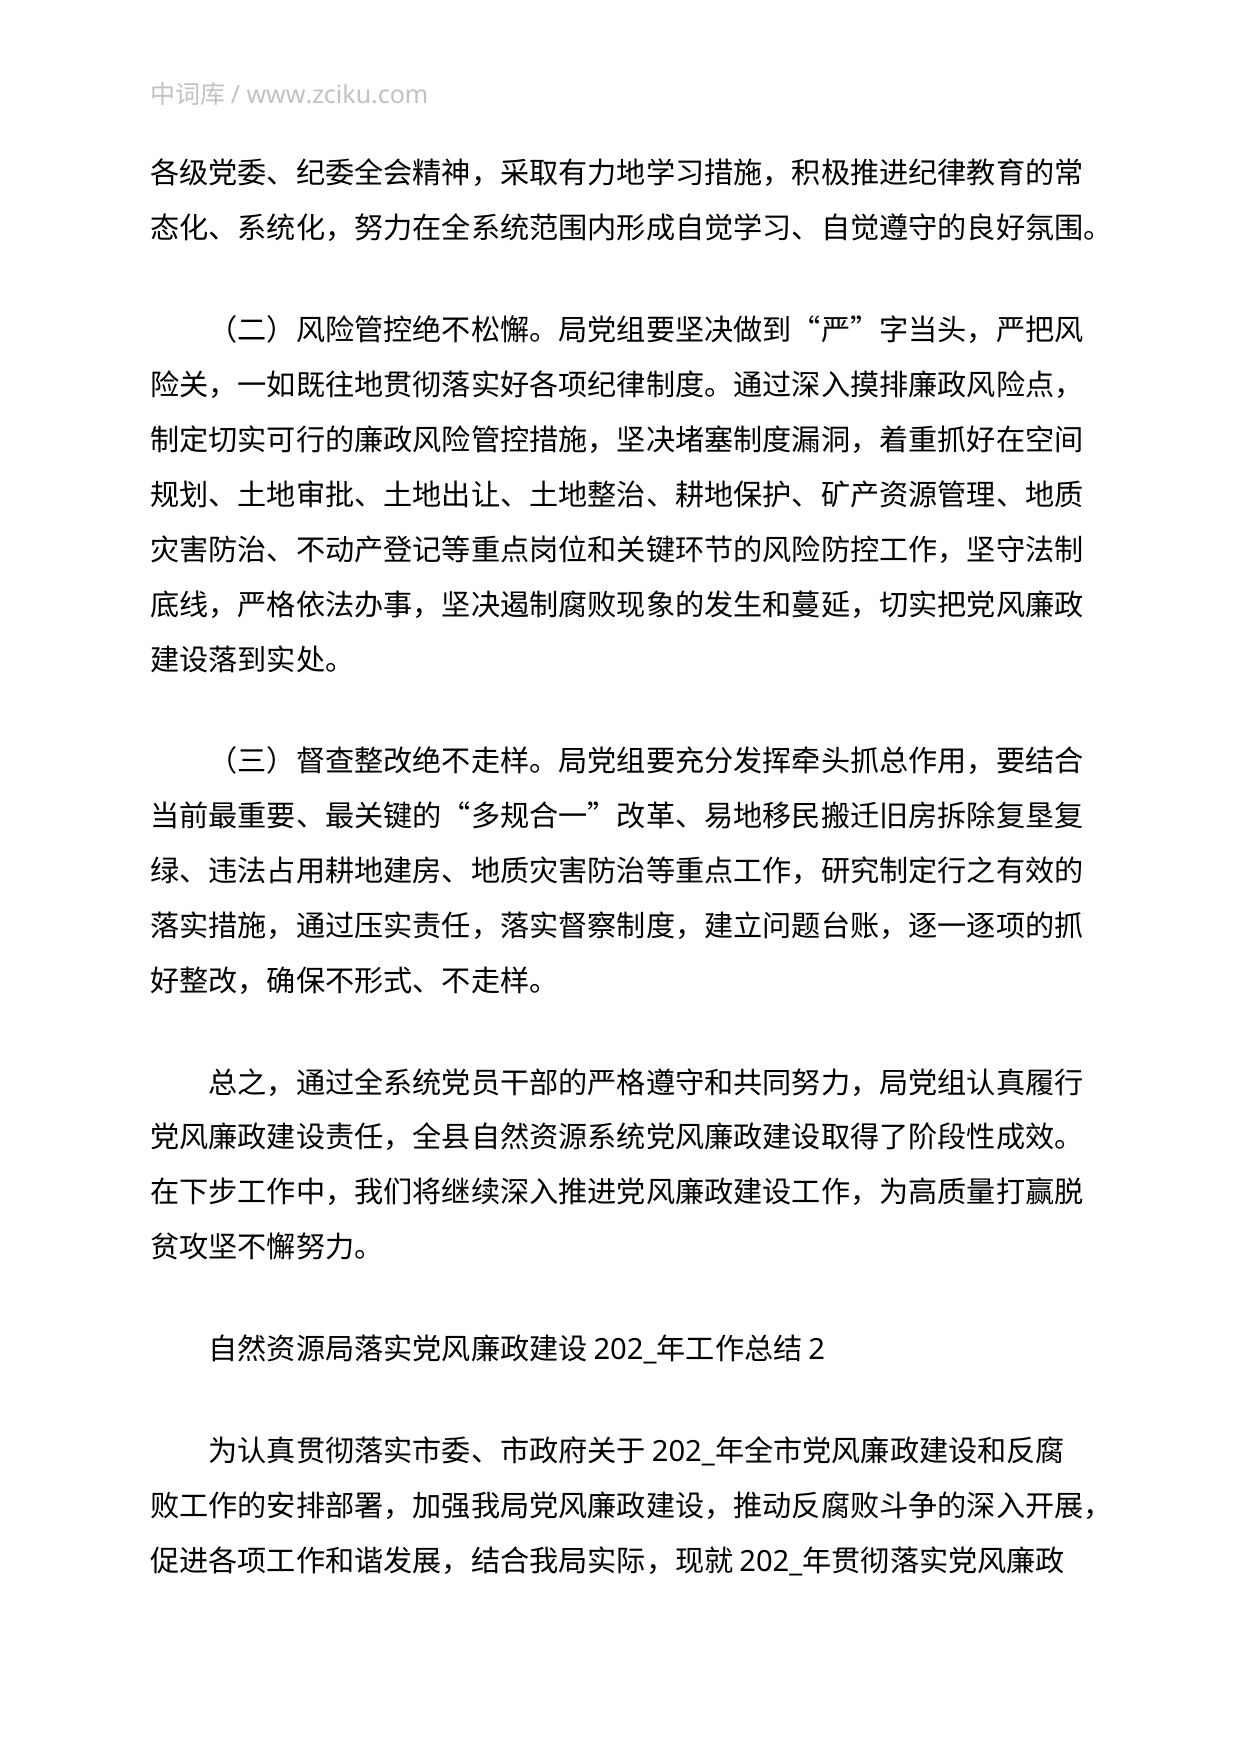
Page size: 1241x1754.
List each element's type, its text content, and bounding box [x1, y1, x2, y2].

text 自然资源局落实党风廉政建设202_年工作总结2 [150, 1326, 1090, 1368]
text （三）督查整改绝不走样。局党组要充分发挥牵头抓总作用，要结合当前最重要、最关键的“多规合一”改革、易地移民搬迁旧房拆除复垦复绿、违法占用耕地建房、地质灾害防治等重点工作，研究制定行之有效的落实措施，通过压实责任，落实督察制度，建立问题台账，逐一逐项的抓好整改，确保不形式、不走样。 [150, 738, 1090, 1000]
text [150, 1428, 1090, 1580]
text 总之，通过全系统党员干部的严格遵守和共同努力，局党组认真履行党风廉政建设责任，全县自然资源系统党风廉政建设取得了阶段性成效。在下步工作中，我们将继续深入推进党风廉政建设工作，为高质量打赢脱贫攻坚不懈努力。 [150, 1059, 1090, 1266]
text （二）风险管控绝不松懈。局党组要坚决做到“严”字当头，严把风险关，一如既往地贯彻落实好各项纪律制度。通过深入摸排廉政风险点，制定切实可行的廉政风险管控措施，坚决堵塞制度漏洞，着重抓好在空间规划、土地审批、土地出让、土地整治、耕地保护、矿产资源管理、地质灾害防治、不动产登记等重点岗位和关键环节的风险防控工作，坚守法制底线，严格依法办事，坚决遏制腐败现象的发生和蔓延，切实把党风廉政建设落到实处。 [150, 307, 1090, 678]
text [150, 150, 1090, 247]
